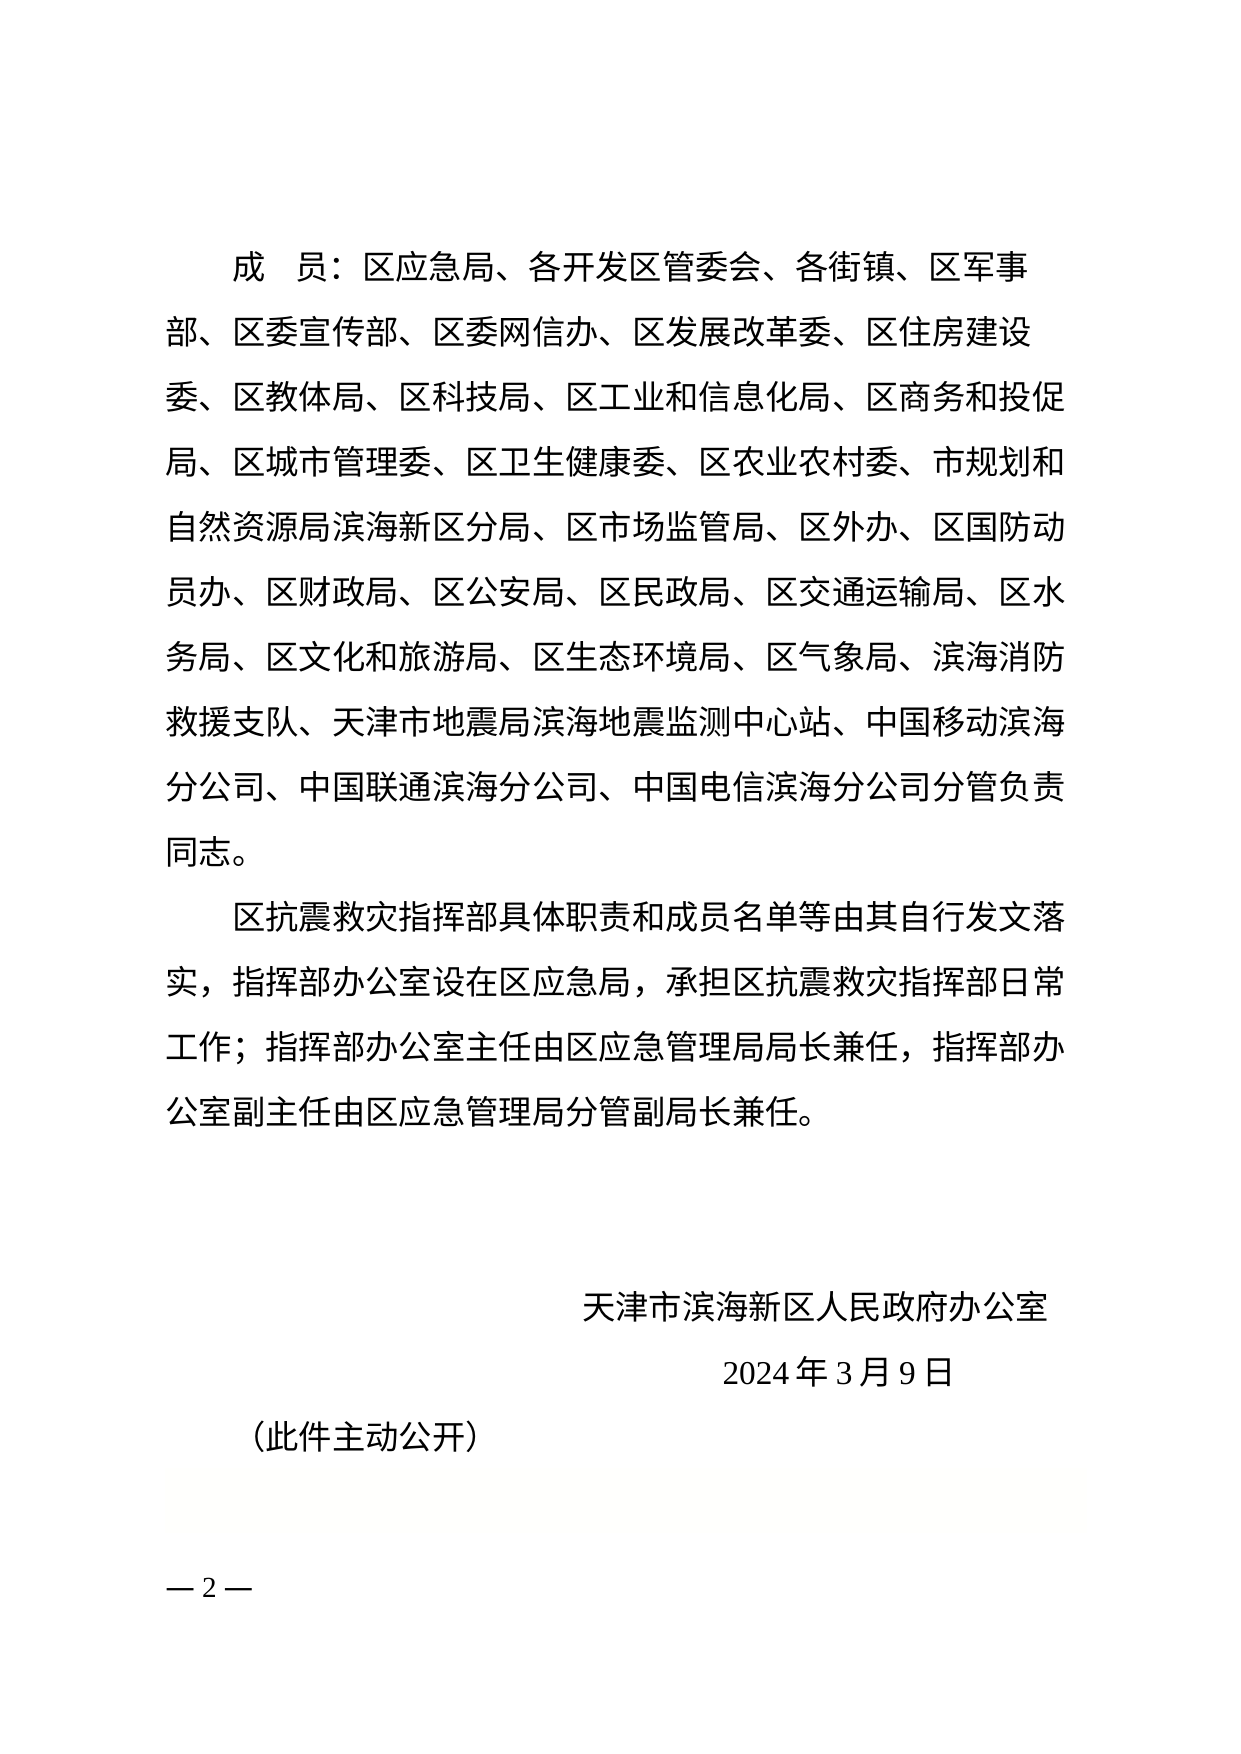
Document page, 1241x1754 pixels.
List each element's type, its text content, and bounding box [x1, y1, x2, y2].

text 天津市滨海新区人民政府办公室 [165, 1273, 1087, 1338]
text （此件主动公开） [165, 1403, 1087, 1468]
text 区抗震救灾指挥部具体职责和成员名单等由其自行发文落实，指挥部办公室设在区应急局，承担区抗震救灾指挥部日常工作；指挥部办公室主任由区应急管理局局长兼任，指挥部办公室副主任由区应急管理局分管副局长兼任。 [165, 883, 1087, 1143]
text 成 员：区应急局、各开发区管委会、各街镇、区军事部、区委宣传部、区委网信办、区发展改革委、区住房建设委、区教体局、区科技局、区工业和信息化局、区商务和投促局、区城市管理委、区卫生健康委、区农业农村委、市规划和自然资源局滨海新区分局、区市场监管局、区外办、区国防动员办、区财政局、区公安局、区民政局、区交通运输局、区水务局、区文化和旅游局、区生态环境局、区气象局、滨海消防救援支队、天津市地震局滨海地震监测中心站、中国移动滨海分公司、中国联通滨海分公司、中国电信滨海分公司分管负责同志。 [165, 233, 1087, 883]
text 2024年3月9日 [165, 1338, 955, 1403]
